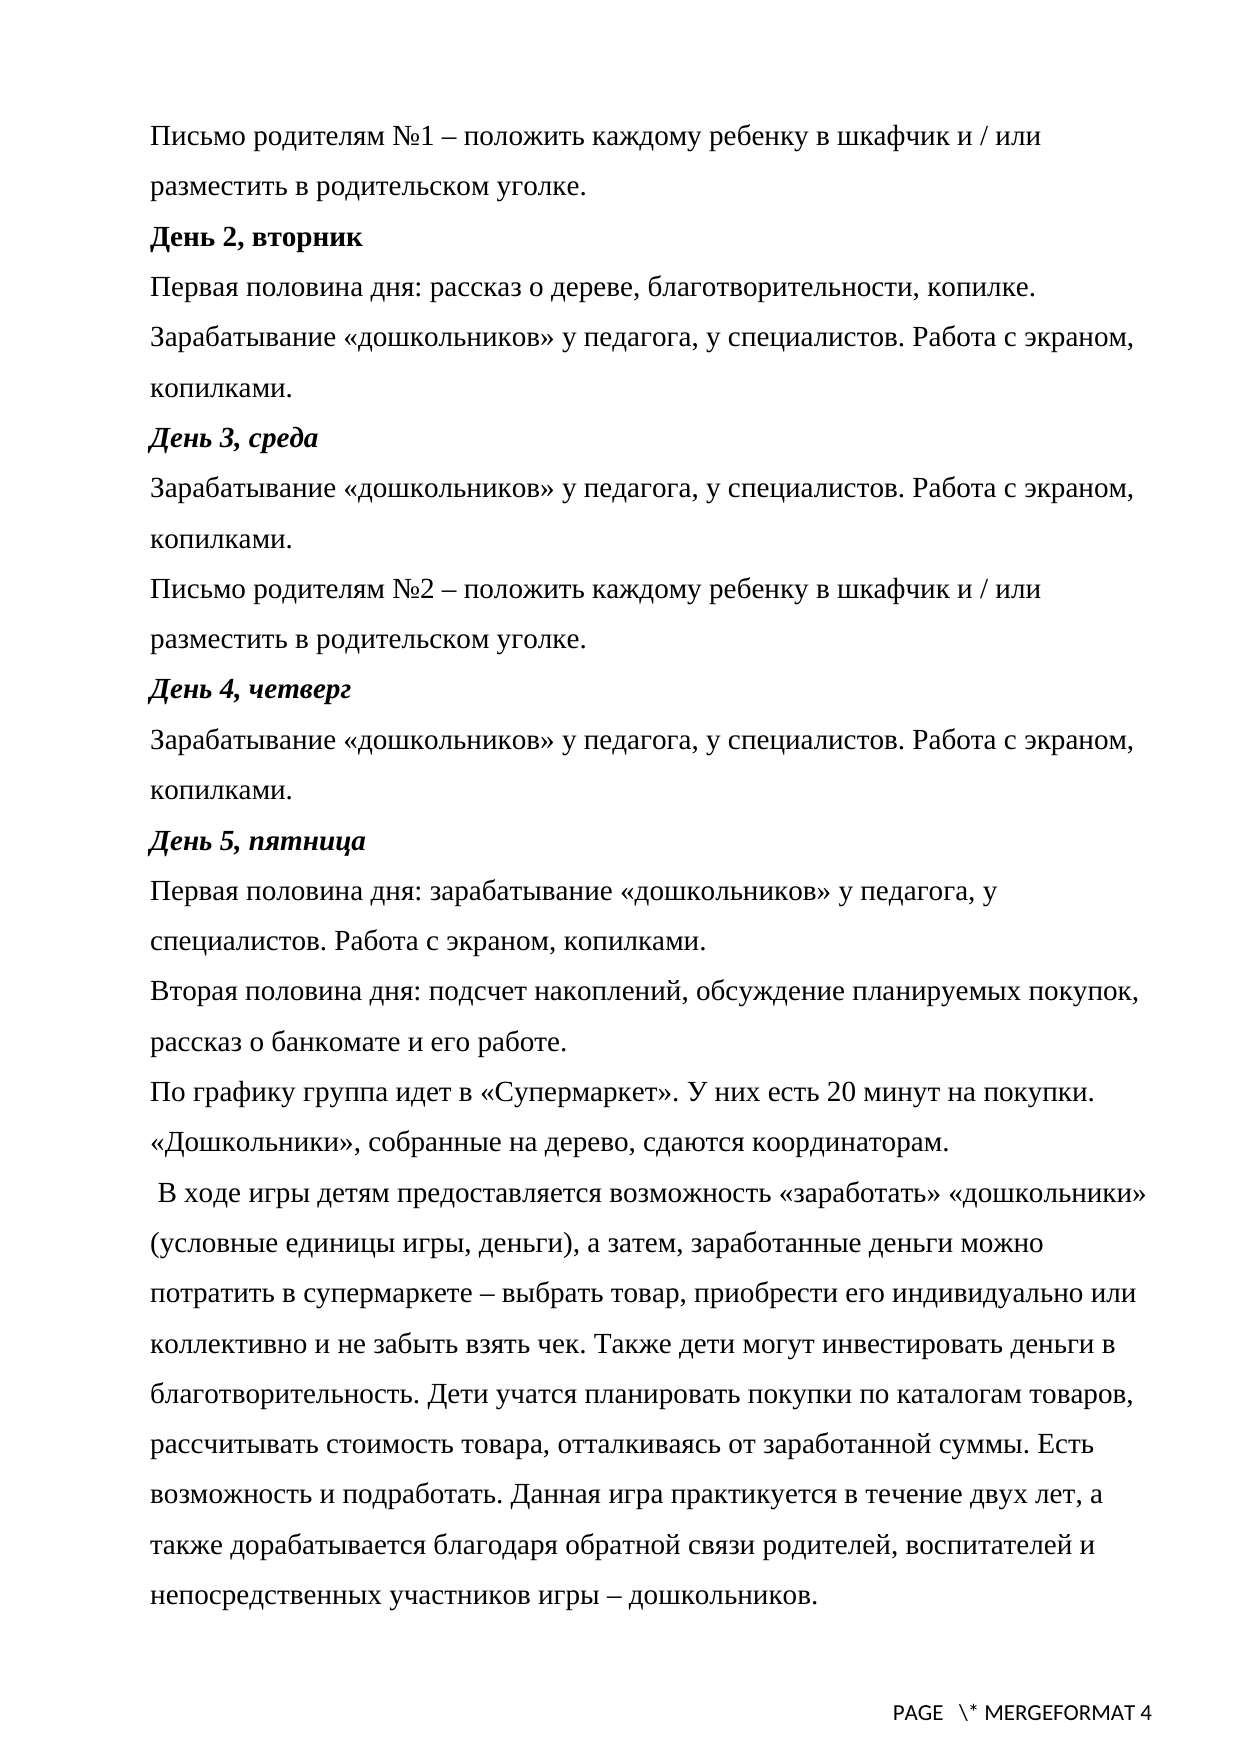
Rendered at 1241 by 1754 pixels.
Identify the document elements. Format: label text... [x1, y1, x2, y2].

text В ходе игры детям предоставляется возможность «заработать» «дошкольники» (условные единицы игры, деньги), а затем, заработанные деньги можно потратить в супермаркете – выбрать товар, приобрести его индивидуально или коллективно и не забыть взять чек. Также дети могут инвестировать деньги в благотворительность. Дети учатся планировать покупки по каталогам товаров, рассчитывать стоимость товара, отталкиваясь от заработанной суммы. Есть возможность и подработать. Данная игра практикуется в течение двух лет, а также дорабатывается благодаря обратной связи родителей, воспитателей и непосредственных участников игры – дошкольников. [150, 1175, 1152, 1611]
text Первая половина дня: рассказ о дереве, благотворительности, копилке. [150, 269, 1152, 303]
text Первая половина дня: зарабатывание «дошкольников» у педагога, у специалистов. Работа с экраном, копилками. [150, 873, 1152, 957]
text По графику группа идет в «Супермаркет». У них есть 20 минут на покупки. [150, 1074, 1152, 1108]
text День 3, среда [150, 420, 1152, 454]
text День 5, пятница [150, 823, 1152, 856]
text Письмо родителям №2 – положить каждому ребенку в шкафчик и / или разместить в родительском уголке. [150, 571, 1152, 655]
text Вторая половина дня: подсчет накоплений, обсуждение планируемых покупок, рассказ о банкомате и его работе. [150, 973, 1152, 1057]
text «Дошкольники», собранные на дерево, сдаются координаторам. [150, 1124, 1152, 1158]
text Зарабатывание «дошкольников» у педагога, у специалистов. Работа с экраном, копилками. [150, 319, 1152, 403]
text Зарабатывание «дошкольников» у педагога, у специалистов. Работа с экраном, копилками. [150, 470, 1152, 554]
text Зарабатывание «дошкольников» у педагога, у специалистов. Работа с экраном, копилками. [150, 722, 1152, 806]
text День 4, четверг [150, 672, 1152, 705]
text День 2, вторник [150, 219, 1152, 252]
text Письмо родителям №1 – положить каждому ребенку в шкафчик и / или разместить в родительском уголке. [150, 118, 1152, 202]
